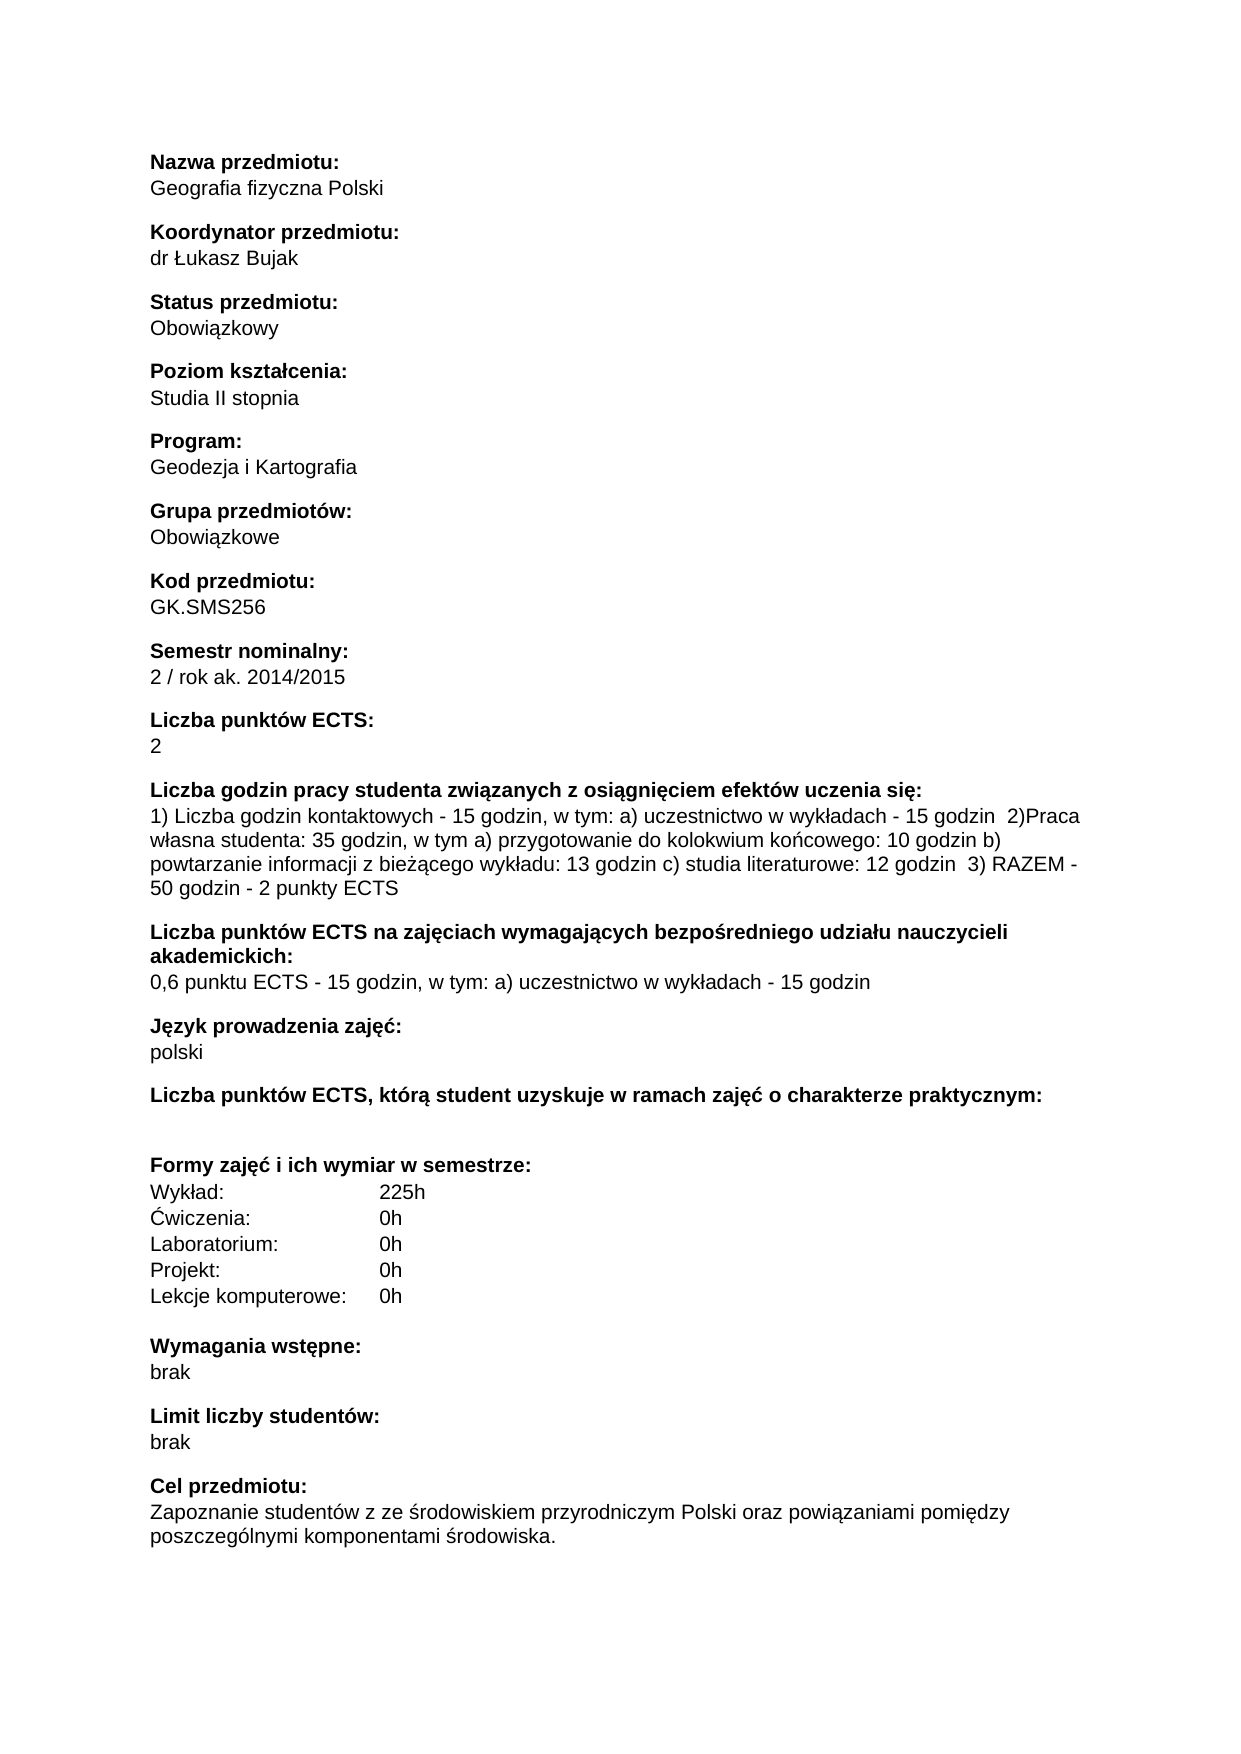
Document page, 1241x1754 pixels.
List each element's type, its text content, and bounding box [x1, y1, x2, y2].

text polski [150, 1039, 1090, 1063]
table_cell 0h [369, 1256, 597, 1282]
text GK.SMS256 [150, 595, 1090, 619]
text 1) Liczba godzin kontaktowych - 15 godzin, w tym: a) uczestnictwo w wykładach - 15 godzin 2)Praca własna studenta: 35 godzin, w tym a) przygotowanie do kolokwium końcowego: 10 godzin b) powtarzanie informacji z bieżącego wykładu: 13 godzin c) studia literaturowe: 12 godzin 3) RAZEM - 50 godzin - 2 punkty ECTS [150, 804, 1090, 900]
text Program: [150, 429, 1090, 453]
text Liczba godzin pracy studenta związanych z osiągnięciem efektów uczenia się: [150, 778, 1090, 802]
text Liczba punktów ECTS, którą student uzyskuje w ramach zajęć o charakterze praktycznym: [150, 1083, 1090, 1107]
text 2 [150, 734, 1090, 758]
table_cell 0h [369, 1282, 597, 1308]
text Geodezja i Kartografia [150, 455, 1090, 479]
text dr Łukasz Bujak [150, 246, 1090, 270]
text Kod przedmiotu: [150, 569, 1090, 593]
text Nazwa przedmiotu: [150, 150, 1090, 174]
text Formy zajęć i ich wymiar w semestrze: [150, 1153, 1090, 1177]
table_cell Ćwiczenia: [140, 1206, 367, 1230]
text Limit liczby studentów: [150, 1404, 1090, 1428]
text Status przedmiotu: [150, 289, 1090, 313]
text Obowiązkowe [150, 525, 1090, 549]
text Liczba punktów ECTS: [150, 708, 1090, 732]
table_cell 0h [369, 1230, 597, 1256]
table_header Wykład: [140, 1180, 367, 1204]
text Obowiązkowy [150, 316, 1090, 339]
text Cel przedmiotu: [150, 1473, 1090, 1497]
text Koordynator przedmiotu: [150, 220, 1090, 244]
text Wymagania wstępne: [150, 1334, 1090, 1358]
text brak [150, 1430, 1090, 1454]
text brak [150, 1360, 1090, 1384]
text Poziom kształcenia: [150, 359, 1090, 383]
table_cell Projekt: [140, 1258, 367, 1282]
text Semestr nominalny: [150, 638, 1090, 662]
text Zapoznanie studentów z ze środowiskiem przyrodniczym Polski oraz powiązaniami pomiędzy poszczególnymi komponentami środowiska. [150, 1499, 1090, 1547]
text Język prowadzenia zajęć: [150, 1013, 1090, 1037]
text Liczba punktów ECTS na zajęciach wymagających bezpośredniego udziału nauczycieli akademickich: [150, 920, 1090, 968]
table_cell Lekcje komputerowe: [140, 1284, 367, 1308]
text 0,6 punktu ECTS - 15 godzin, w tym: a) uczestnictwo w wykładach - 15 godzin [150, 970, 1090, 994]
text Studia II stopnia [150, 385, 1090, 409]
text 2 / rok ak. 2014/2015 [150, 664, 1090, 688]
table_header 225h [369, 1180, 597, 1204]
table_cell 0h [369, 1204, 597, 1230]
table_cell Laboratorium: [140, 1232, 367, 1256]
text Geografia fizyczna Polski [150, 176, 1090, 200]
text Grupa przedmiotów: [150, 499, 1090, 523]
